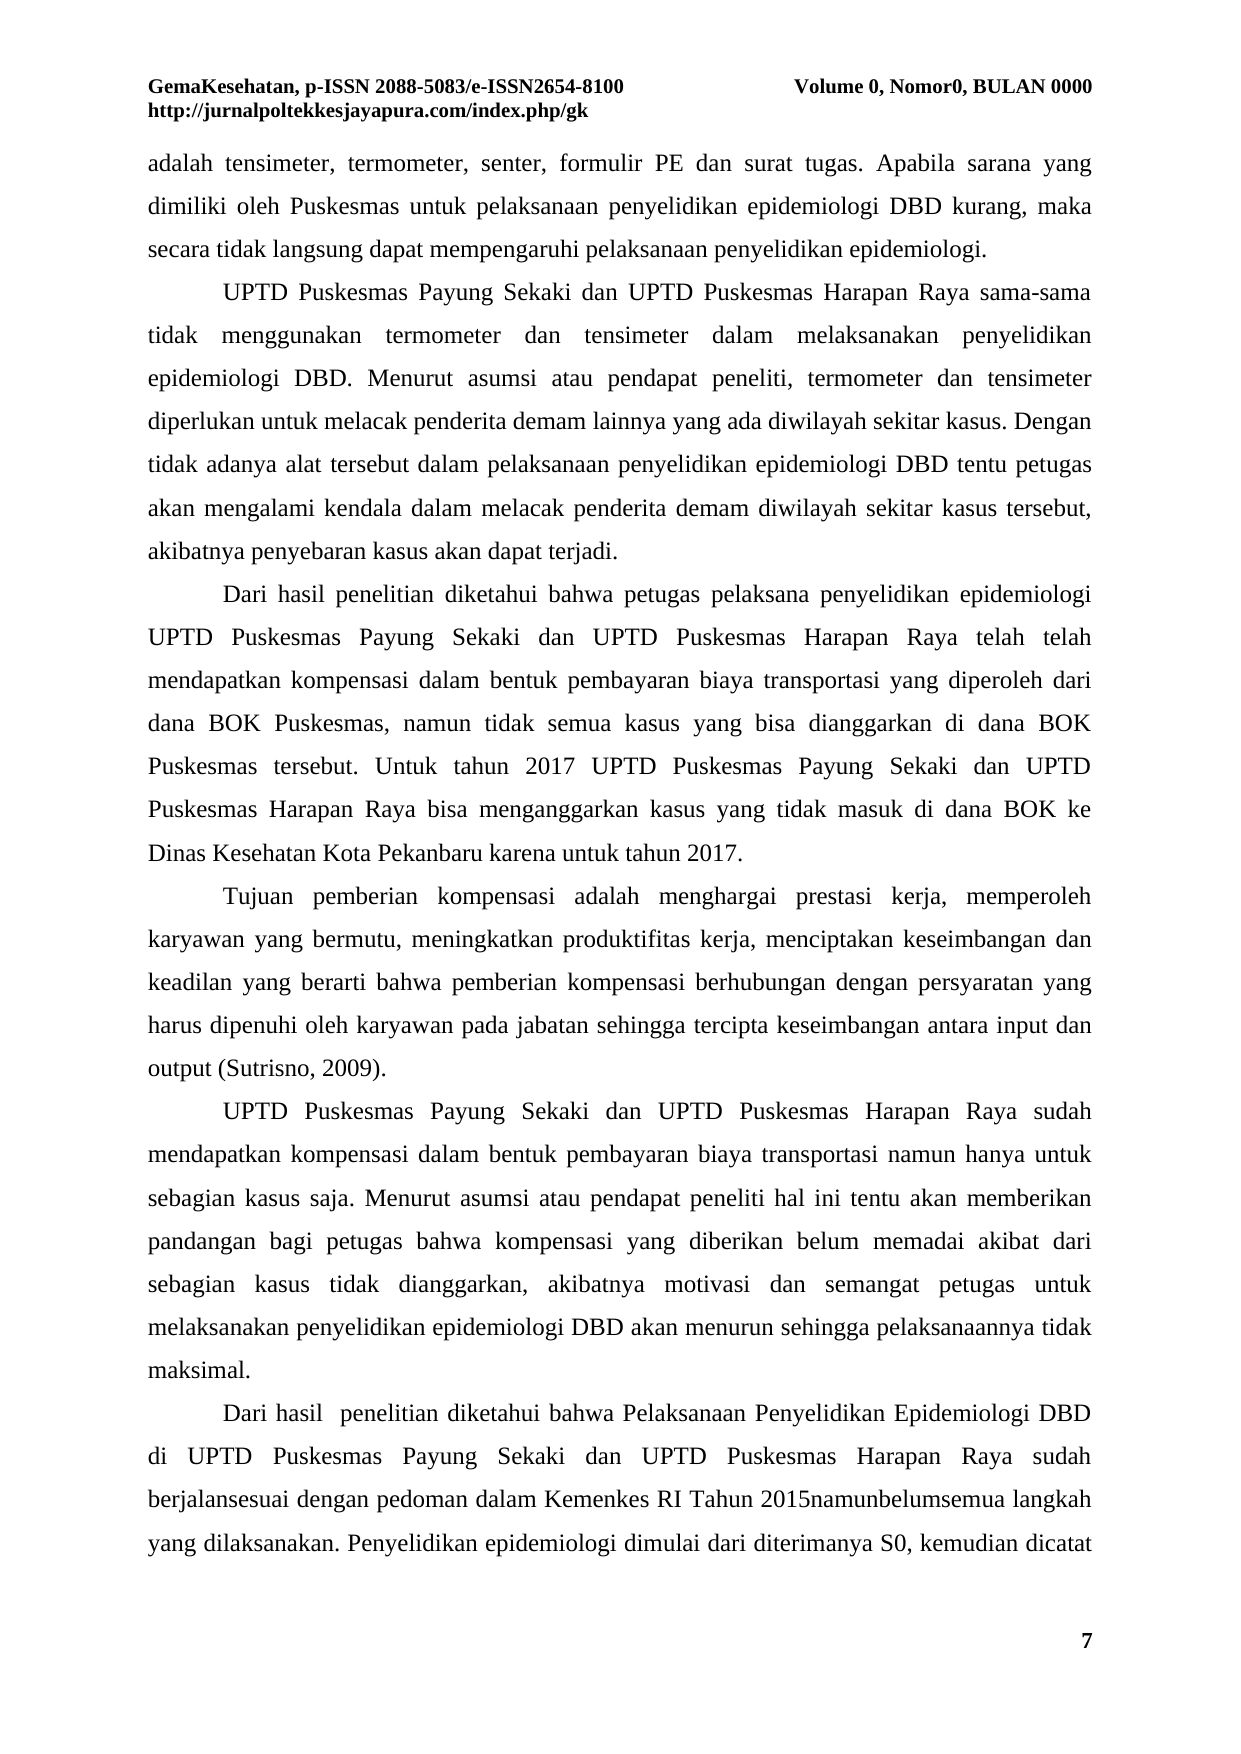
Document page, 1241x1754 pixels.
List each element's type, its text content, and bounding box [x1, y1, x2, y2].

text UPTD Puskesmas Payung Sekaki dan UPTD Puskesmas Harapan Raya sama-sama tidak menggunakan termometer dan tensimeter dalam melaksanakan penyelidikan epidemiologi DBD. Menurut asumsi atau pendapat peneliti, termometer dan tensimeter diperlukan untuk melacak penderita demam lainnya yang ada diwilayah sekitar kasus. Dengan tidak adanya alat tersebut dalam pelaksanaan penyelidikan epidemiologi DBD tentu petugas akan mengalami kendala dalam melacak penderita demam diwilayah sekitar kasus tersebut, akibatnya penyebaran kasus akan dapat terjadi. [148, 277, 1092, 564]
text Dari hasil penelitian diketahui bahwa petugas pelaksana penyelidikan epidemiologi UPTD Puskesmas Payung Sekaki dan UPTD Puskesmas Harapan Raya telah telah mendapatkan kompensasi dalam bentuk pembayaran biaya transportasi yang diperoleh dari dana BOK Puskesmas, namun tidak semua kasus yang bisa dianggarkan di dana BOK Puskesmas tersebut. Untuk tahun 2017 UPTD Puskesmas Payung Sekaki dan UPTD Puskesmas Harapan Raya bisa menganggarkan kasus yang tidak masuk di dana BOK ke Dinas Kesehatan Kota Pekanbaru karena untuk tahun 2017. [148, 579, 1092, 866]
text Tujuan pemberian kompensasi adalah menghargai prestasi kerja, memperoleh karyawan yang bermutu, meningkatkan produktifitas kerja, menciptakan keseimbangan dan keadilan yang berarti bahwa pemberian kompensasi berhubungan dengan persyaratan yang harus dipenuhi oleh karyawan pada jabatan sehingga tercipta keseimbangan antara input dan output (Sutrisno, 2009). [148, 881, 1092, 1082]
text UPTD Puskesmas Payung Sekaki dan UPTD Puskesmas Harapan Raya sudah mendapatkan kompensasi dalam bentuk pembayaran biaya transportasi namun hanya untuk sebagian kasus saja. Menurut asumsi atau pendapat peneliti hal ini tentu akan memberikan pandangan bagi petugas bahwa kompensasi yang diberikan belum memadai akibat dari sebagian kasus tidak dianggarkan, akibatnya motivasi dan semangat petugas untuk melaksanakan penyelidikan epidemiologi DBD akan menurun sehingga pelaksanaannya tidak maksimal. [148, 1096, 1092, 1384]
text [148, 148, 1092, 263]
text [148, 1398, 1092, 1556]
